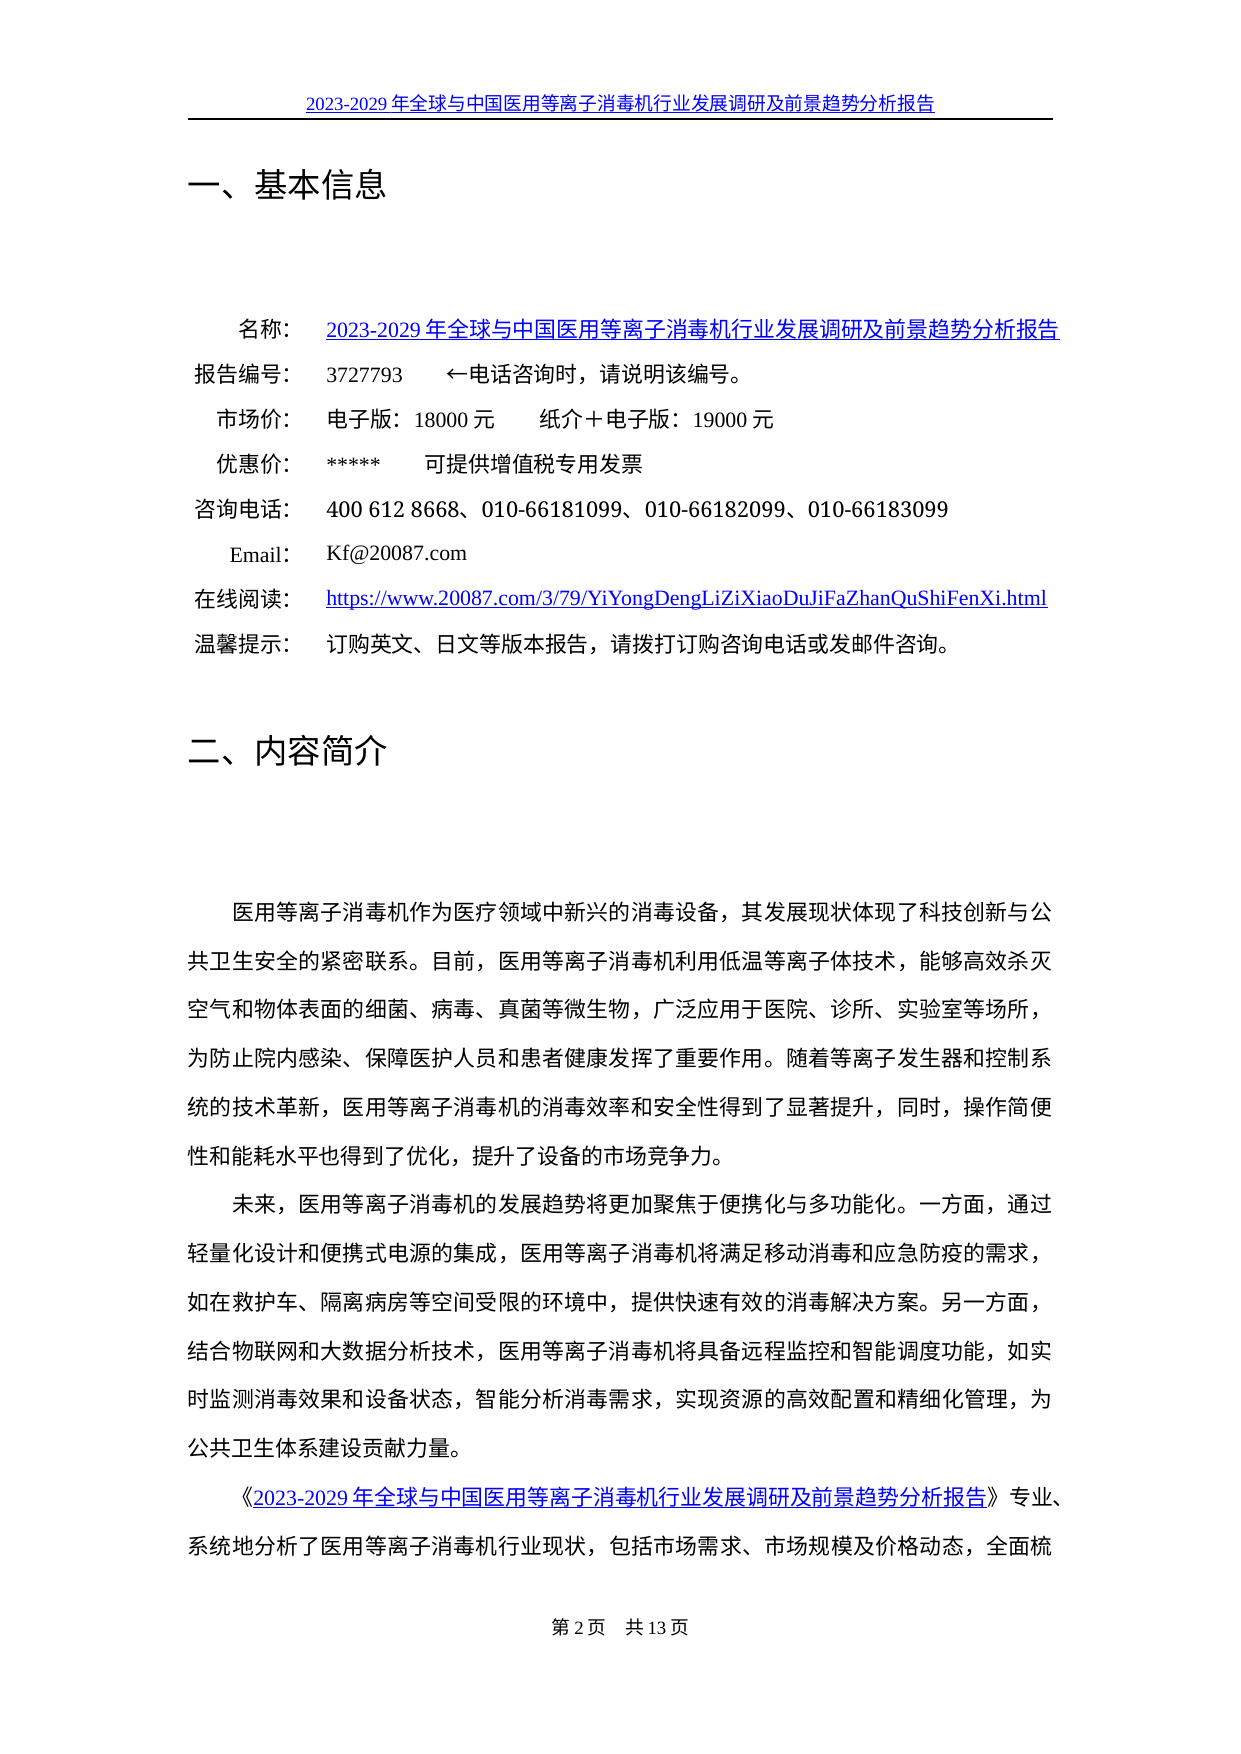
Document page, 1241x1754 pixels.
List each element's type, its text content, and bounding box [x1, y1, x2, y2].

title 二、内容简介 [187, 717, 1053, 782]
table_cell Kf@20087.com [315, 537, 1073, 582]
table_cell [315, 582, 1073, 627]
table_cell 在线阅读： [167, 582, 315, 627]
title 一、基本信息 [187, 150, 1053, 215]
table_cell Email： [167, 537, 315, 582]
table_cell 400 612 8668、010-66181099、010-66182099、010-66183099 [315, 492, 1073, 537]
table_cell 订购英文、日文等版本报告，请拨打订购咨询电话或发邮件咨询。 [315, 627, 1073, 672]
table_cell 电子版：18000 元 纸介＋电子版：19000 元 [315, 402, 1073, 447]
table_cell ***** 可提供增值税专用发票 [315, 447, 1073, 492]
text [187, 894, 1053, 1561]
table_header 2023-2029年全球与中国医用等离子消毒机行业发展调研及前景趋势分析报告 [315, 312, 1073, 357]
table_cell 咨询电话： [167, 492, 315, 537]
table_cell 优惠价： [167, 447, 315, 492]
table_cell 温馨提示： [167, 627, 315, 672]
table_cell 市场价： [167, 402, 315, 447]
table_header 名称： [167, 312, 315, 357]
table_cell 3727793 ←电话咨询时，请说明该编号。 [315, 357, 1073, 402]
table_cell 报告编号： [167, 357, 315, 402]
